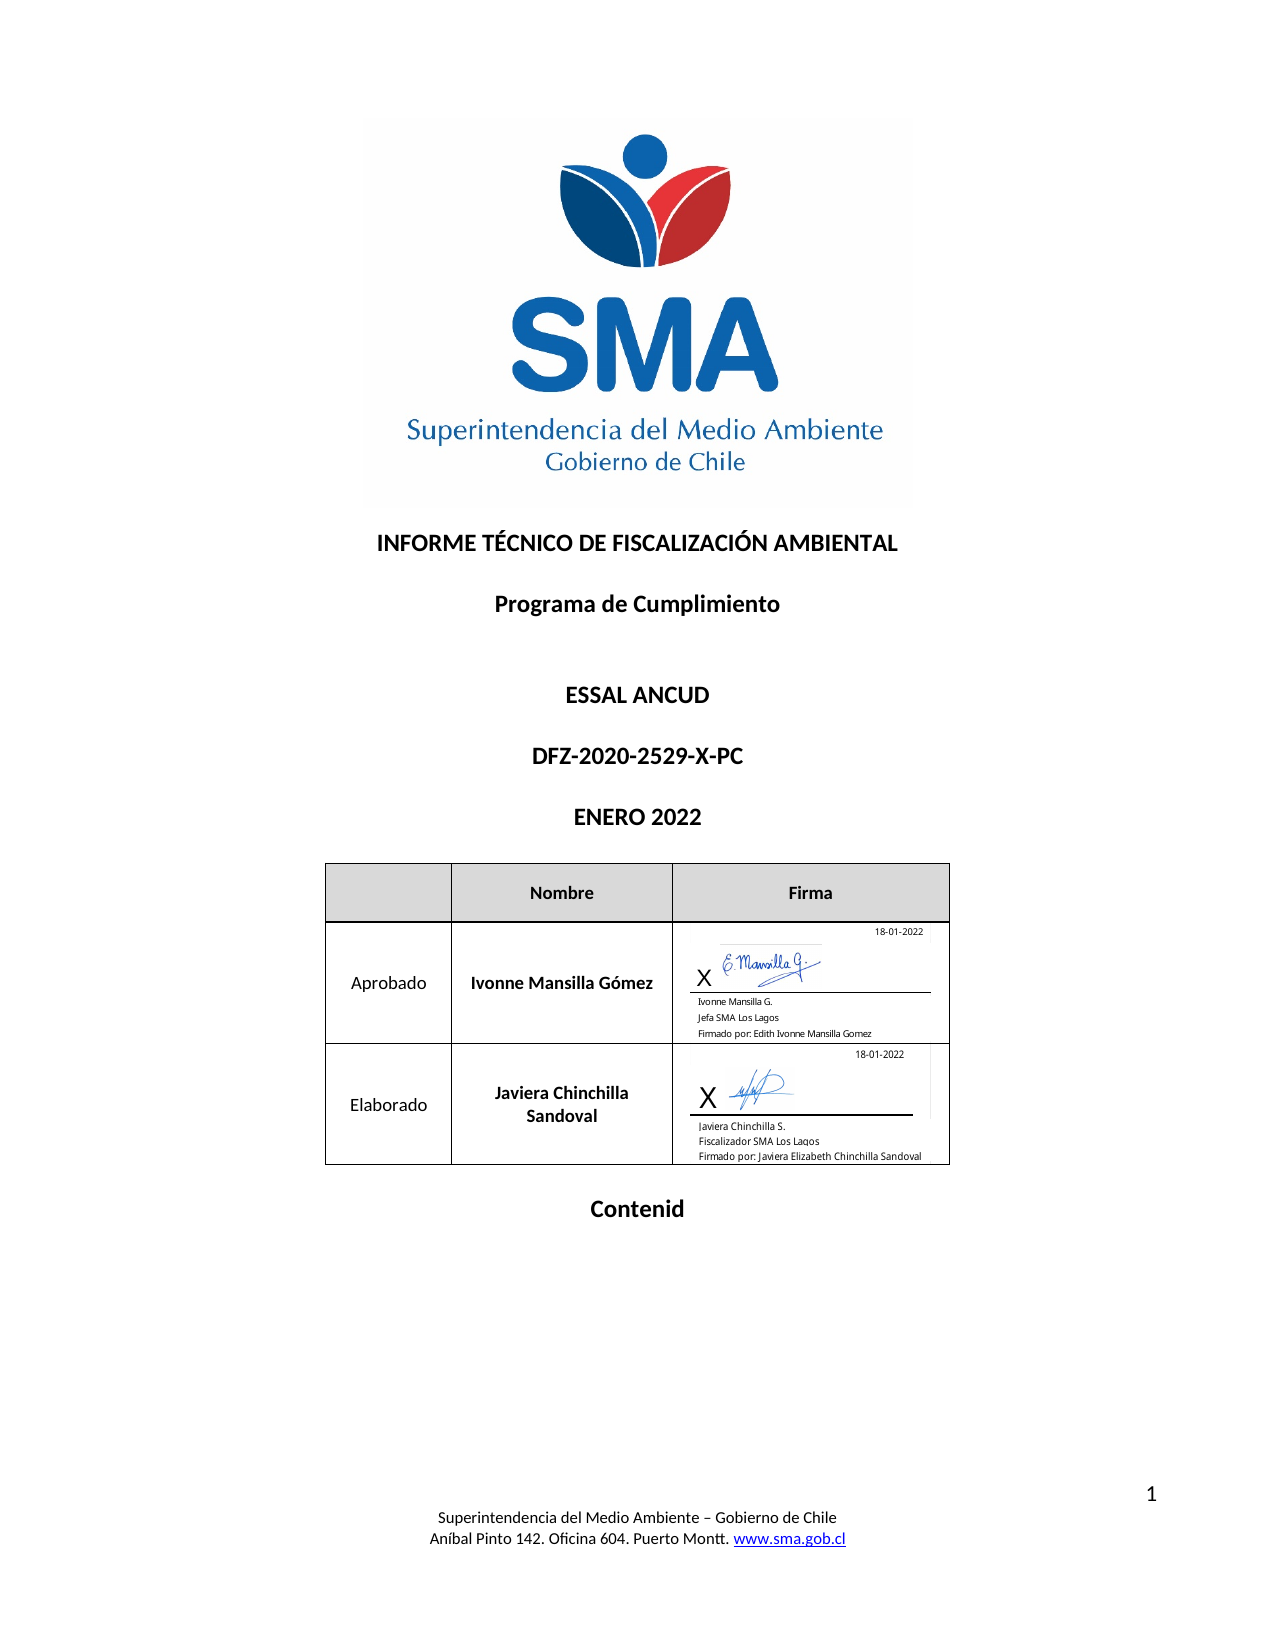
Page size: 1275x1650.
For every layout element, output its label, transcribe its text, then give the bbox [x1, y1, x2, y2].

table_header Nombre [452, 864, 672, 921]
picture [362, 118, 913, 508]
table_cell [673, 1044, 690, 1164]
text ESSAL ANCUD [118, 679, 1157, 710]
table_cell Aprobado [326, 923, 451, 1043]
table_cell Ivonne Mansilla Gómez [452, 923, 672, 1043]
table_cell Javiera Chinchilla Sandoval [452, 1044, 672, 1164]
text ENERO 2022 [118, 801, 1157, 832]
text INFORME TÉCNICO DE FISCALIZACIÓN AMBIENTAL [118, 527, 1157, 557]
table_header [326, 864, 451, 921]
table_cell Elaborado [326, 1044, 451, 1164]
table_cell [673, 923, 690, 1043]
text DFZ-2020-2529-X-PC [118, 740, 1157, 771]
table_header Firma [673, 864, 949, 921]
table_cell [931, 1044, 949, 1164]
text Programa de Cumplimiento [118, 588, 1157, 618]
table_cell [931, 923, 949, 1043]
